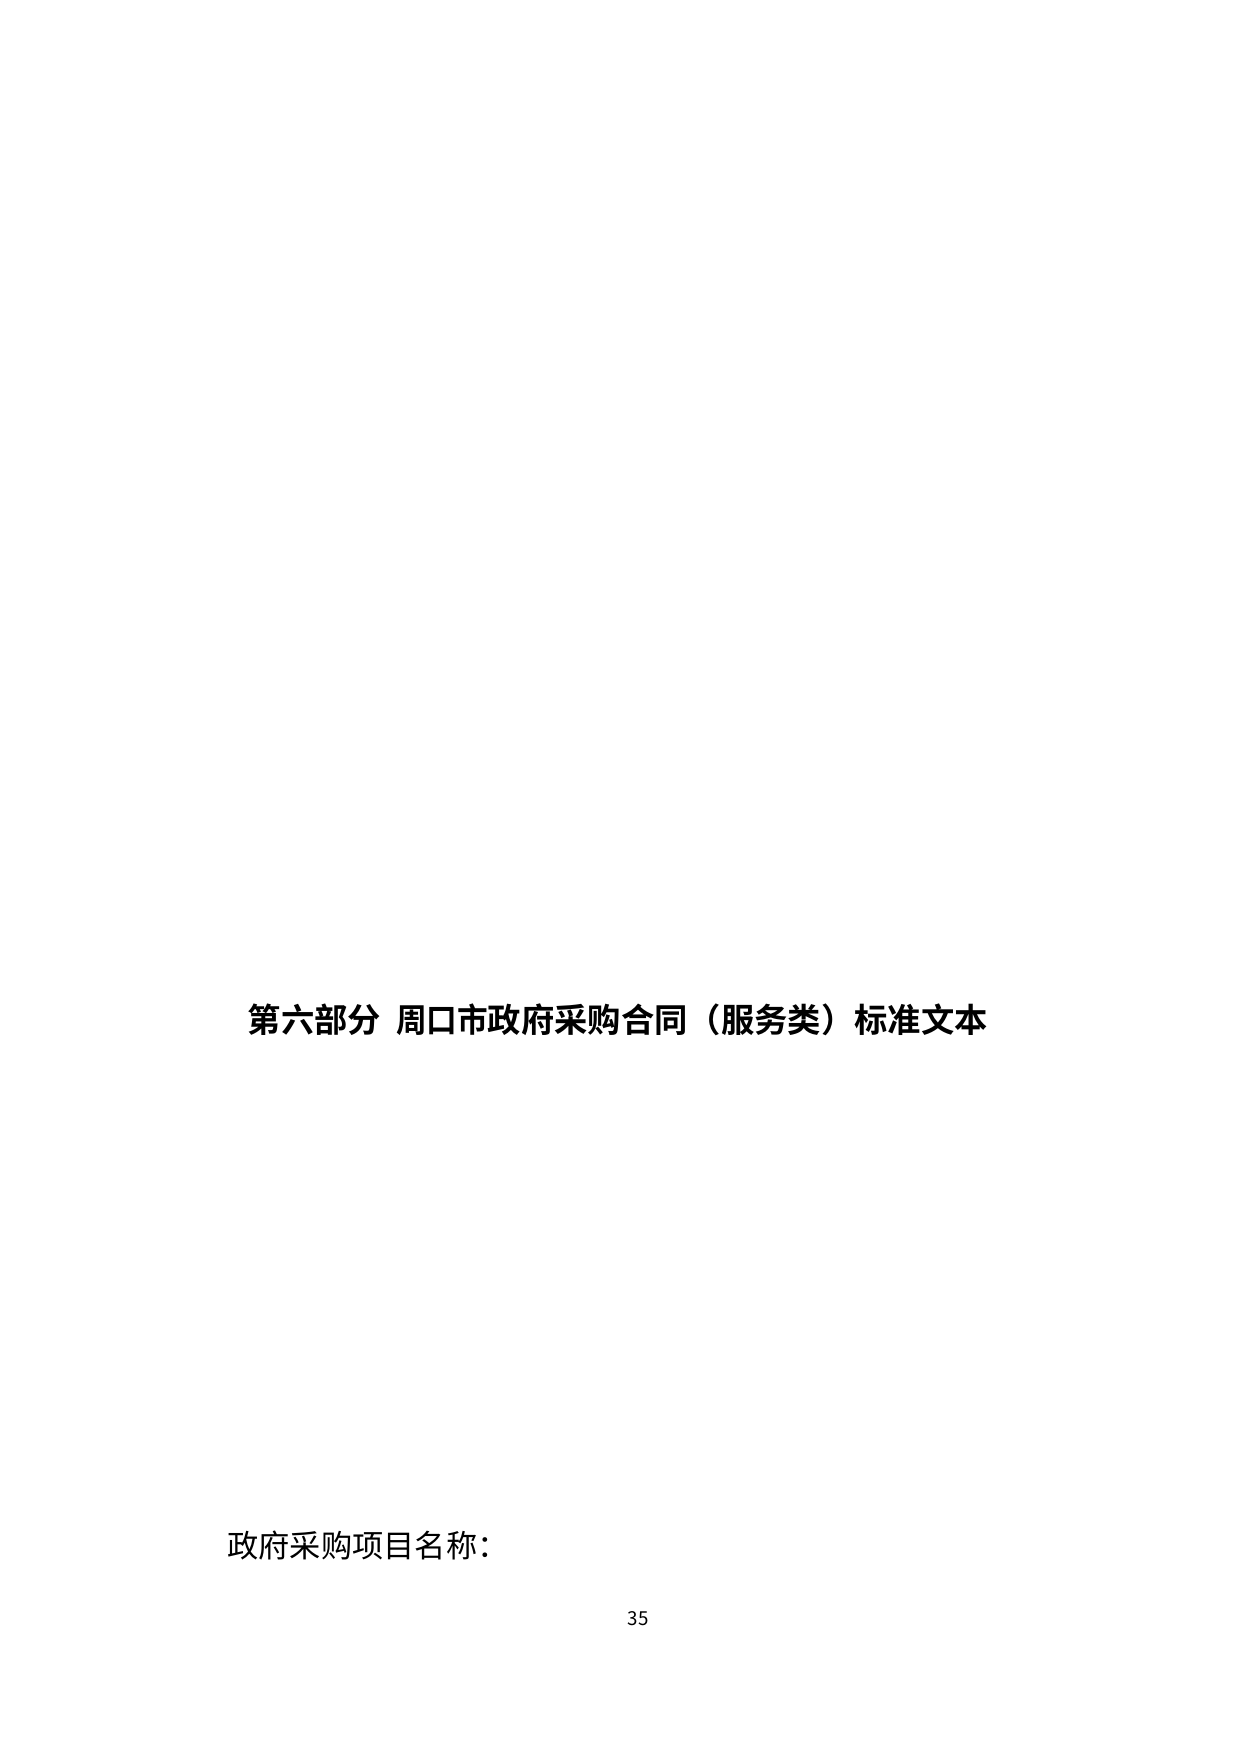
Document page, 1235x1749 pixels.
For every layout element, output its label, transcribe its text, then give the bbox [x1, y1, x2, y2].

text 政府采购项目名称： [164, 1521, 1111, 1566]
subtitle 第六部分 周口市政府采购合同（服务类）标准文本 [164, 990, 1070, 1042]
